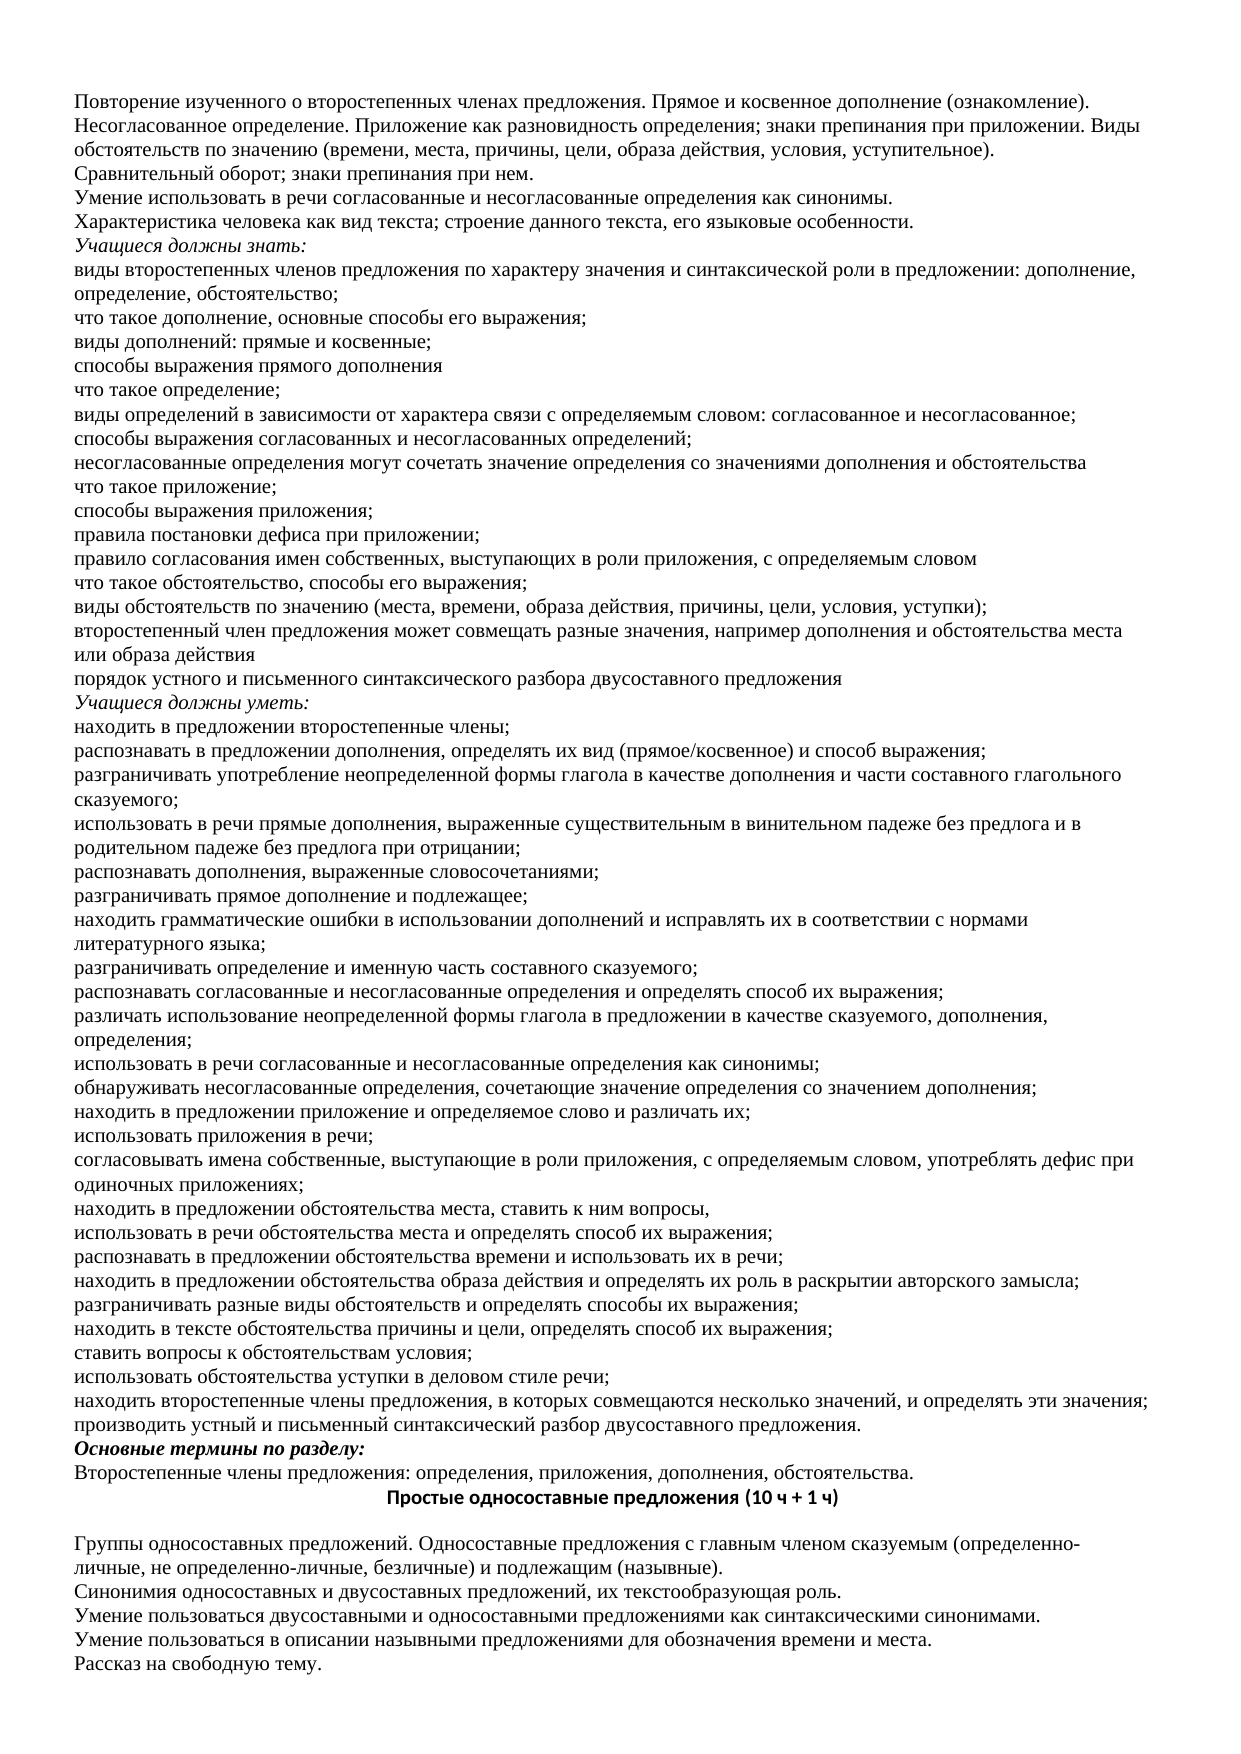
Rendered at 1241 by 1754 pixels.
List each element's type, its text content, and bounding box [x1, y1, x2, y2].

text виды дополнений: прямые и косвенные; [74, 329, 1151, 353]
text разграничивать употребление неопределенной формы глагола в качестве дополнения и части составного глагольного сказуемого; [74, 762, 1151, 811]
text использовать приложения в речи; [74, 1123, 1151, 1147]
text виды определений в зависимости от характера связи с определяемым словом: согласованное и несогласованное; [74, 401, 1151, 426]
text Умение пользоваться двусоставными и односоставными предложениями как синтаксическими синонимами. [74, 1603, 1151, 1627]
text распознавать в предложении дополнения, определять их вид (прямое/косвенное) и способ выражения; [74, 738, 1151, 762]
text правило согласования имен собственных, выступающих в роли приложения, с определяемым словом [74, 546, 1151, 570]
text ставить вопросы к обстоятельствам условия; [74, 1340, 1151, 1364]
text правила постановки дефиса при приложении; [74, 522, 1151, 546]
text находить грамматические ошибки в использовании дополнений и исправлять их в соответствии с нормами литературного языка; [74, 907, 1151, 955]
text виды обстоятельств по значению (места, времени, образа действия, причины, цели, условия, уступки); [74, 594, 1151, 618]
text распознавать согласованные и несогласованные определения и определять способ их выражения; [74, 979, 1151, 1003]
text использовать в речи согласованные и несогласованные определения как синонимы; [74, 1051, 1151, 1075]
text разграничивать определение и именную часть составного сказуемого; [74, 955, 1151, 979]
text Характеристика человека как вид текста; строение данного текста, его языковые особенности. [74, 209, 1151, 233]
text Учащиеся должны знать: [74, 233, 1151, 257]
text согласовывать имена собственные, выступающие в роли приложения, с определяемым словом, употреблять дефис при одиночных приложениях; [74, 1147, 1151, 1196]
text распознавать в предложении обстоятельства времени и использовать их в речи; [74, 1244, 1151, 1268]
text использовать в речи обстоятельства места и определять способ их выражения; [74, 1219, 1151, 1244]
text Умение использовать в речи согласованные и несогласованные определения как синонимы. [74, 185, 1151, 209]
text несогласованные определения могут сочетать значение определения со значениями дополнения и обстоятельства [74, 449, 1151, 474]
text что такое определение; [74, 377, 1151, 401]
text Умение пользоваться в описании назывными предложениями для обозначения времени и места. [74, 1627, 1151, 1651]
text Учащиеся должны уметь: [74, 690, 1151, 714]
text находить второстепенные члены предложения, в которых совмещаются несколько значений, и определять эти значения; [74, 1388, 1151, 1412]
text что такое приложение; [74, 474, 1151, 498]
text разграничивать прямое дополнение и подлежащее; [74, 883, 1151, 907]
text Группы односоставных предложений. Односоставные предложения с главным членом сказуемым (определенно-личные, не определенно-личные, безличные) и подлежащим (назывные). [74, 1531, 1151, 1579]
text находить в тексте обстоятельства причины и цели, определять способ их выражения; [74, 1316, 1151, 1340]
text порядок устного и письменного синтаксического разбора двусоставного предложения [74, 666, 1151, 690]
text что такое обстоятельство, способы его выражения; [74, 570, 1151, 594]
text находить в предложении обстоятельства места, ставить к ним вопросы, [74, 1196, 1151, 1219]
text способы выражения приложения; [74, 498, 1151, 522]
text способы выражения согласованных и несогласованных определений; [74, 426, 1151, 449]
text виды второстепенных членов предложения по характеру значения и синтаксической роли в предложении: дополнение, определение, обстоятельство; [74, 257, 1151, 305]
text Повторение изученного о второстепенных членах предложения. Прямое и косвенное дополнение (ознакомление). Несогласованное определение. Приложение как разновидность определения; знаки препинания при приложении. Виды обстоятельств по значению (времени, места, причины, цели, образа действия, условия, уступительное). [74, 89, 1151, 161]
text распознавать дополнения, выраженные словосочетаниями; [74, 859, 1151, 883]
text второстепенный член предложения может совмещать разные значения, например дополнения и обстоятельства места или образа действия [74, 618, 1151, 666]
text Второстепенные члены предложения: определения, приложения, дополнения, обстоятельства. [74, 1460, 1151, 1484]
text использовать обстоятельства уступки в деловом стиле речи; [74, 1364, 1151, 1388]
text обнаруживать несогласованные определения, сочетающие значение определения со значением дополнения; [74, 1075, 1151, 1099]
text Простые односоставные предложения (10 ч + 1 ч) [74, 1484, 1151, 1510]
text Сравнительный оборот; знаки препинания при нем. [74, 161, 1151, 185]
text находить в предложении приложение и определяемое слово и различать их; [74, 1099, 1151, 1123]
text находить в предложении второстепенные члены; [74, 714, 1151, 738]
text Рассказ на свободную тему. [74, 1651, 1151, 1675]
text разграничивать разные виды обстоятельств и определять способы их выражения; [74, 1292, 1151, 1316]
text Синонимия односоставных и двусоставных предложений, их текстообразующая роль. [74, 1579, 1151, 1603]
text производить устный и письменный синтаксический разбор двусоставного предложения. [74, 1412, 1151, 1436]
text способы выражения прямого дополнения [74, 353, 1151, 377]
text Основные термины по разделу: [74, 1436, 1151, 1460]
text использовать в речи прямые дополнения, выраженные существительным в винительном падеже без предлога и в родительном падеже без предлога при отрицании; [74, 811, 1151, 859]
text находить в предложении обстоятельства образа действия и определять их роль в раскрытии авторского замысла; [74, 1268, 1151, 1292]
text различать использование неопределенной формы глагола в предложении в качестве сказуемого, дополнения, определения; [74, 1003, 1151, 1051]
text что такое дополнение, основные способы его выражения; [74, 305, 1151, 329]
